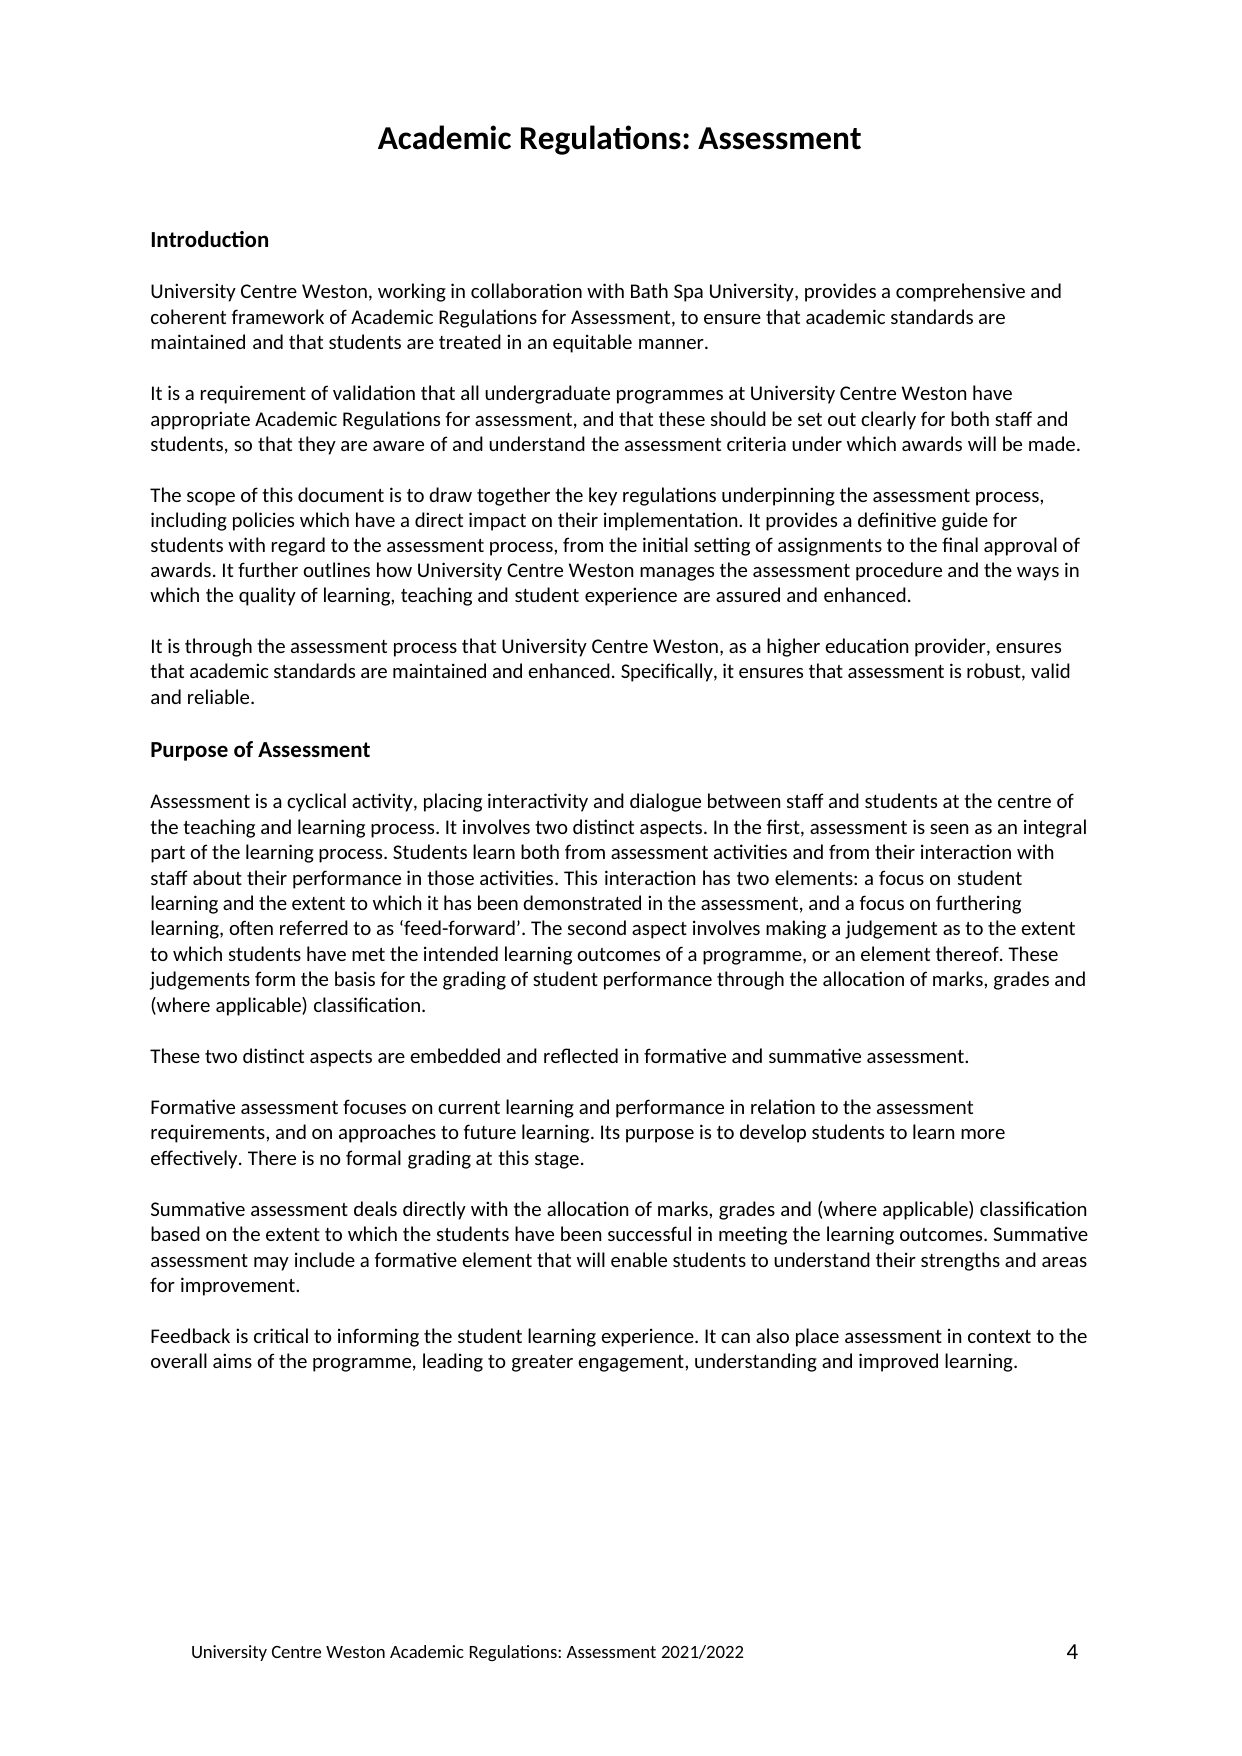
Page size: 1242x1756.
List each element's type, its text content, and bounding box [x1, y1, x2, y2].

text The scope of this document is to draw together the key regulations underpinning the assessment process, including policies which have a direct impact on their implementation. It provides a definitive guide for students with regard to the assessment process, from the initial setting of assignments to the final approval of awards. It further outlines how University Centre Weston manages the assessment procedure and the ways in which the quality of learning, teaching and student experience are assured and enhanced. [150, 482, 1084, 607]
subtitle Introduction [150, 225, 1198, 253]
text Formative assessment focuses on current learning and performance in relation to the assessment requirements, and on approaches to future learning. Its purpose is to develop students to learn more effectively. There is no formal grading at this stage. [150, 1094, 1009, 1170]
text University Centre Weston, working in collaboration with Bath Spa University, provides a comprehensive and coherent framework of Academic Regulations for Assessment, to ensure that academic standards are maintained and that students are treated in an equitable manner. [150, 278, 1066, 355]
text These two distinct aspects are embedded and reflected in formative and summative assessment. [150, 1043, 1198, 1068]
subtitle Purpose of Assessment [150, 735, 1198, 763]
subtitle Academic Regulations: Assessment [218, 117, 1021, 158]
text Summative assessment deals directly with the allocation of marks, grades and (where applicable) classification based on the extent to which the students have been successful in meeting the learning outcomes. Summative assessment may include a formative element that will enable students to understand their strengths and areas for improvement. [150, 1196, 1090, 1298]
text It is a requirement of validation that all undergraduate programmes at University Centre Weston have appropriate Academic Regulations for assessment, and that these should be set out clearly for both staff and students, so that they are aware of and understand the assessment criteria under which awards will be made. [150, 380, 1084, 457]
text Feedback is critical to informing the student learning experience. It can also place assessment in context to the overall aims of the programme, leading to greater engagement, understanding and improved learning. [150, 1323, 1089, 1374]
text Assessment is a cyclical activity, placing interactivity and dialogue between staff and students at the centre of the teaching and learning process. It involves two distinct aspects. In the first, assessment is seen as an integral part of the learning process. Students learn both from assessment activities and from their interaction with staff about their performance in those activities. This interaction has two elements: a focus on student learning and the extent to which it has been demonstrated in the assessment, and a focus on furthering learning, often referred to as ‘feed-forward’. The second aspect involves making a judgement as to the extent to which students have met the intended learning outcomes of a programme, or an element thereof. These judgements form the basis for the grading of student performance through the allocation of marks, grades and (where applicable) classification. [150, 788, 1091, 1017]
text It is through the assessment process that University Centre Weston, as a higher education provider, ensures that academic standards are maintained and enhanced. Specifically, it ensures that assessment is robust, valid and reliable. [150, 633, 1084, 709]
